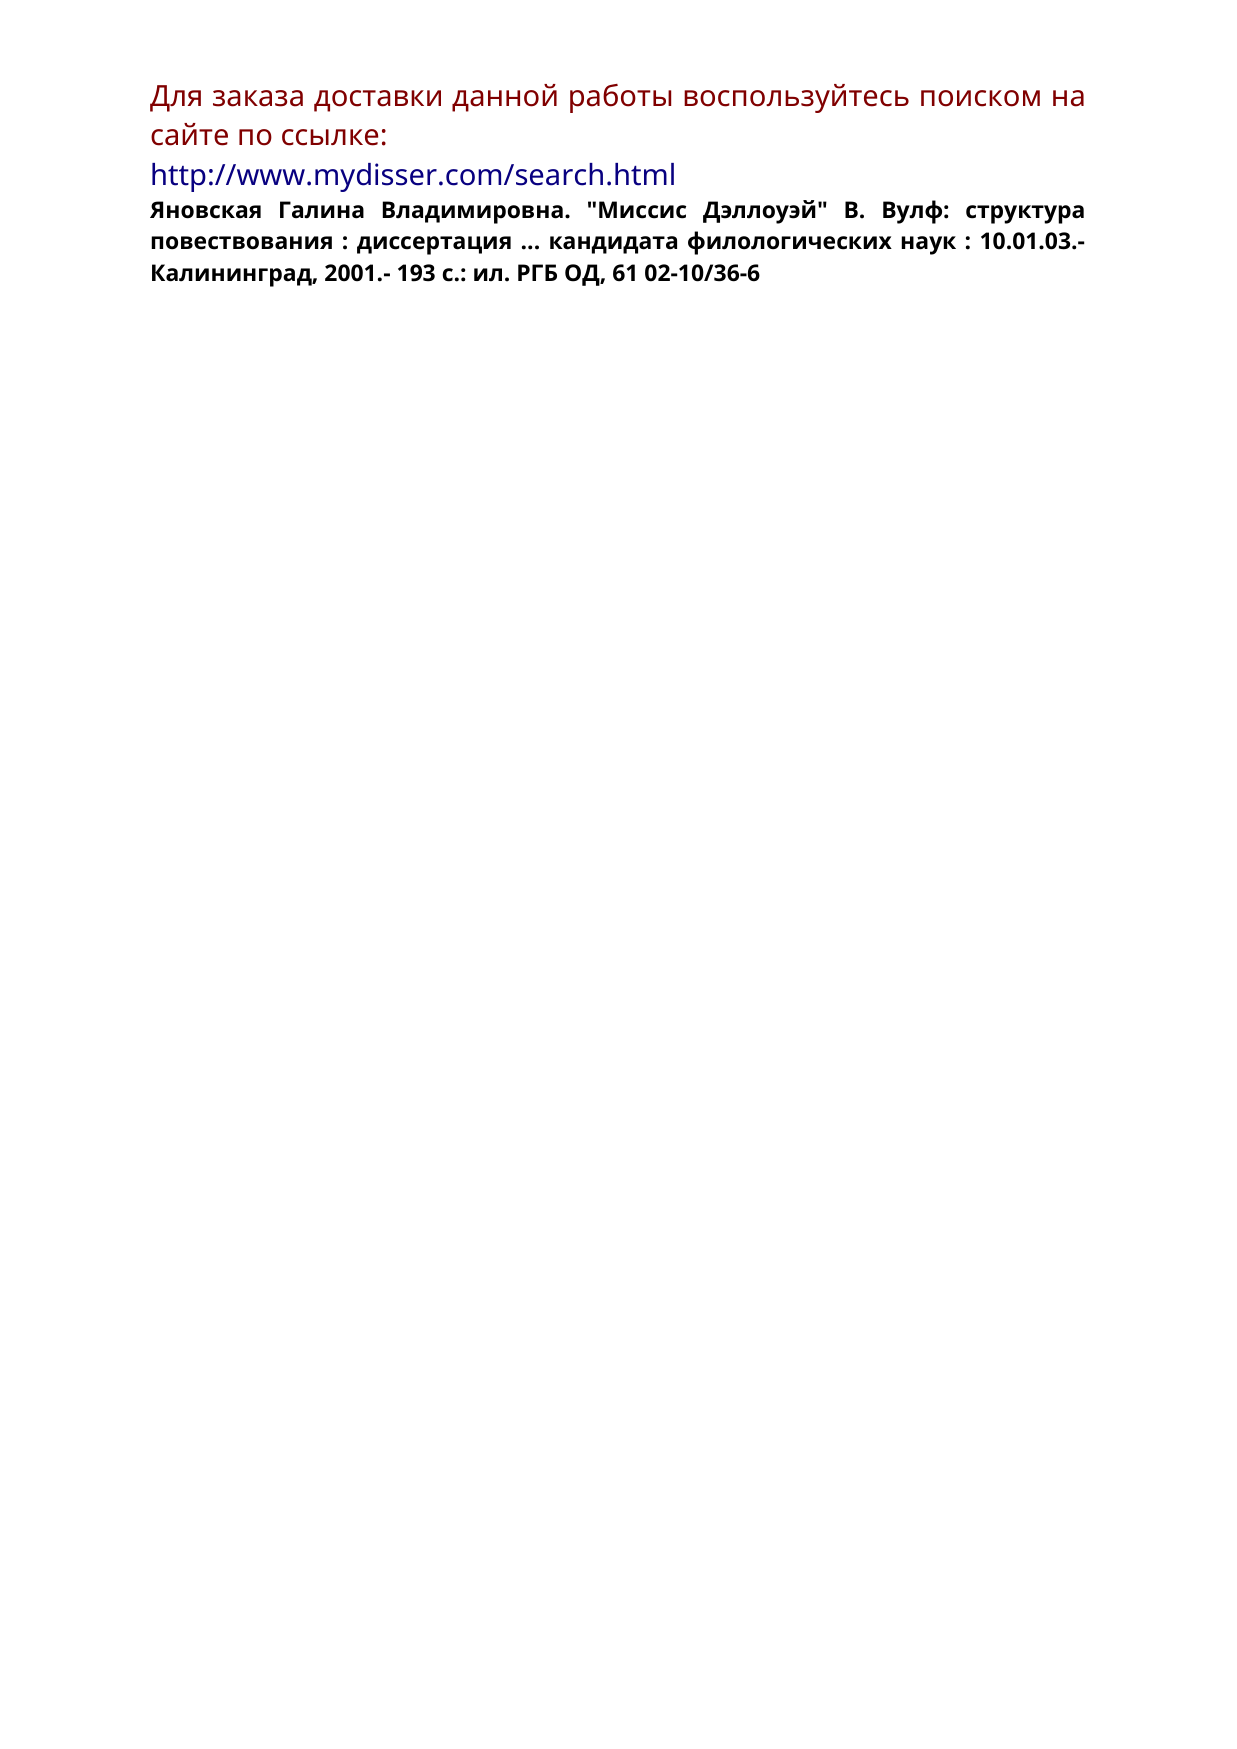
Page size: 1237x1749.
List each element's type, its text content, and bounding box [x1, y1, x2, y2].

text Яновская Галина Владимировна. "Миссис Дэллоуэй" В. Вулф: структура повествования : диссертация ... кандидата филологических наук : 10.01.03.- Калининград, 2001.- 193 с.: ил. РГБ ОД, 61 02-10/36-6 [150, 194, 1086, 288]
